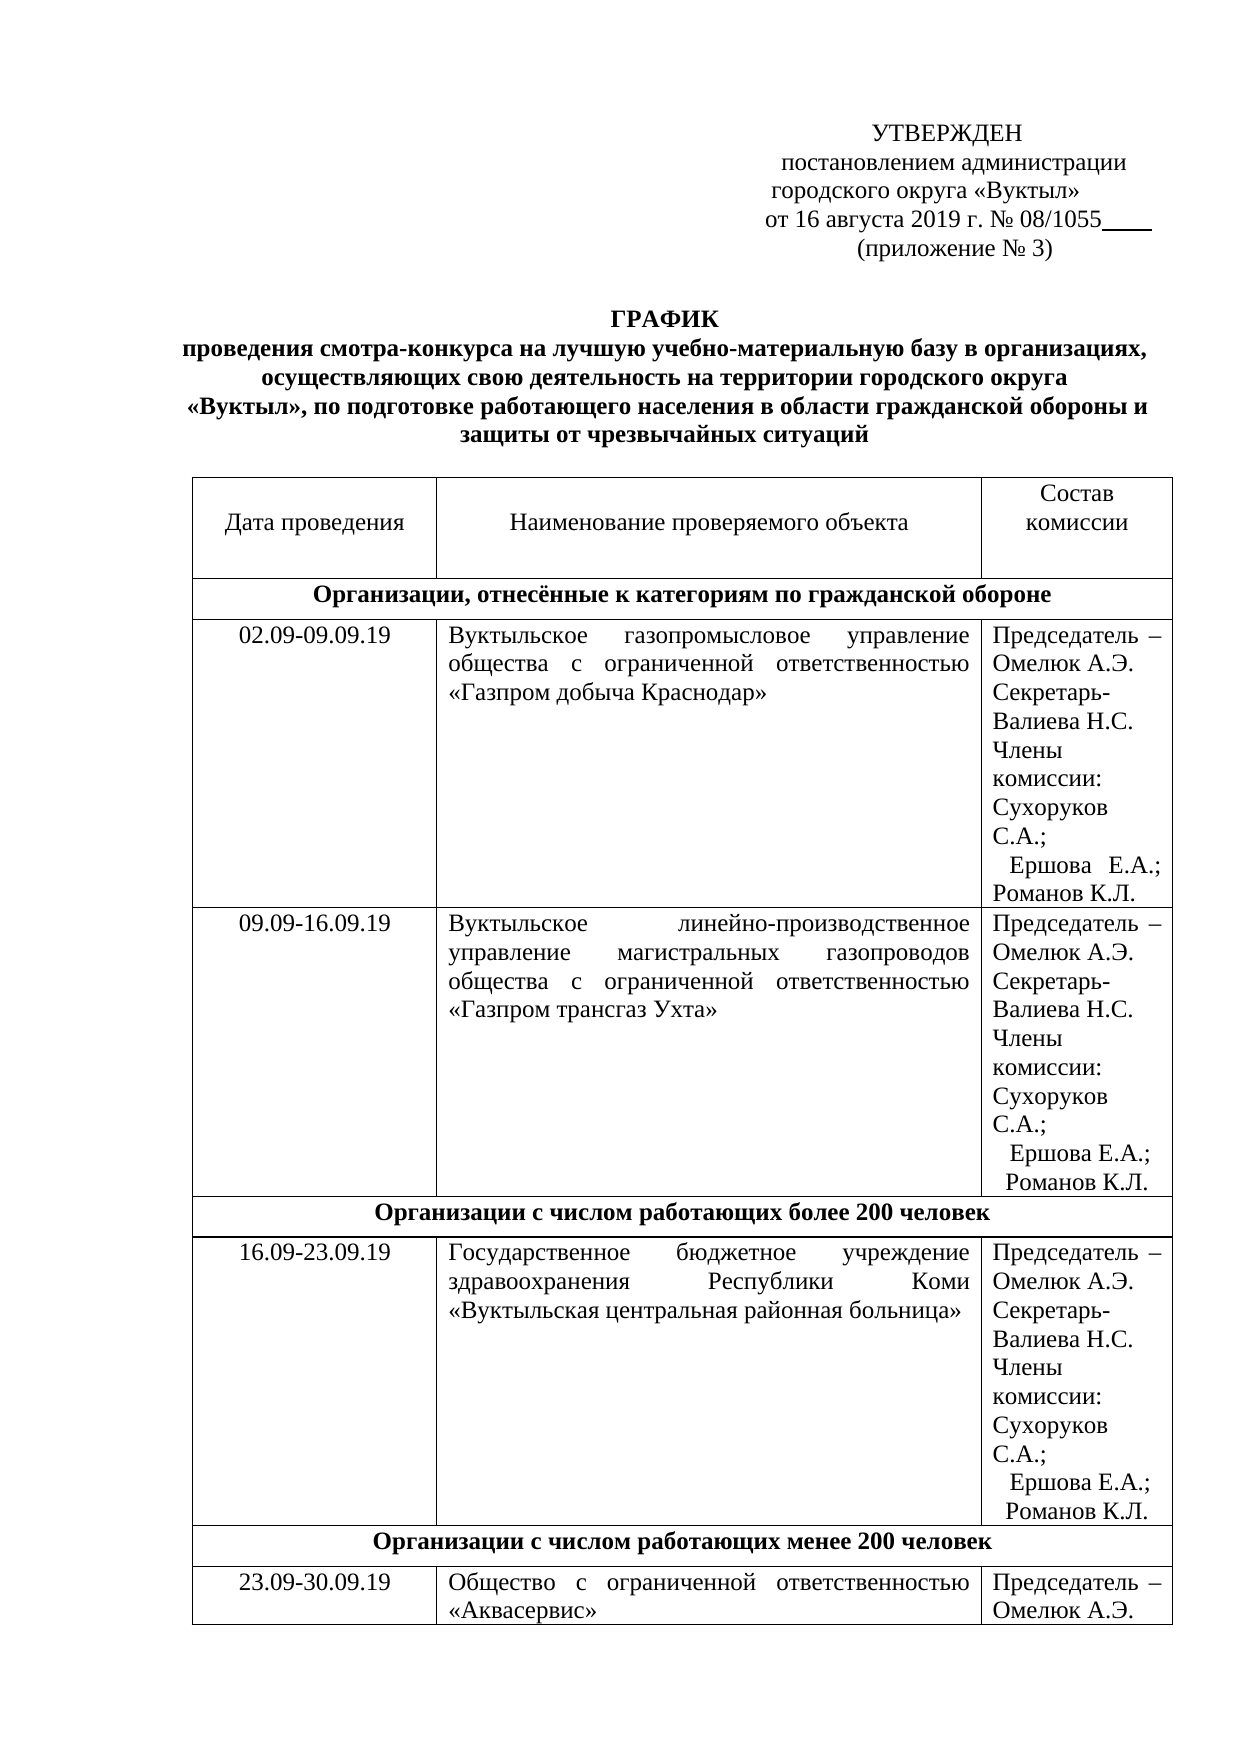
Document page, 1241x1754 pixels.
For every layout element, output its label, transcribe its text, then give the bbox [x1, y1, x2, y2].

table_cell Председатель – Омелюк А.Э. Секретарь- Валиева Н.С. Члены комиссии: Сухоруков С.А.; Ершова Е.А.; Романов К.Л. [982, 908, 1172, 1196]
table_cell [982, 1567, 1172, 1624]
table_header Дата проведения [193, 478, 436, 578]
text от 16 августа 2019 г. № 08/1055 [177, 204, 1152, 233]
table_cell Организации с числом работающих более 200 человек [193, 1197, 1172, 1236]
table_cell Государственное бюджетное учреждение здравоохранения Республики Коми «Вуктыльская центральная районная больница» [437, 1238, 981, 1525]
table_cell Председатель – Омелюк А.Э. Секретарь- Валиева Н.С. Члены комиссии: Сухоруков С.А.; Ершова Е.А.; Романов К.Л. [982, 1238, 1172, 1525]
text проведения смотра-конкурса на лучшую учебно-материальную базу в организациях, [177, 333, 1152, 362]
table_cell Вуктыльское газопромысловое управление общества с ограниченной ответственностью «Газпром добыча Краснодар» [437, 620, 981, 907]
table_header Состав комиссии [982, 478, 1172, 578]
text городского округа «Вуктыл» [177, 176, 1240, 204]
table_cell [437, 1567, 981, 1624]
table_cell Организации, отнесённые к категориям по гражданской обороне [193, 579, 1172, 619]
table_header Наименование проверяемого объекта [437, 478, 981, 578]
text ГРАФИК [177, 304, 1152, 333]
table_cell 16.09-23.09.19 [193, 1238, 436, 1525]
table_cell Организации с числом работающих менее 200 человек [193, 1526, 1172, 1566]
text (приложение № 3) [177, 233, 1240, 262]
text «Вуктыл», по подготовке работающего населения в области гражданской обороны и защиты от чрезвычайных ситуаций [177, 391, 1152, 448]
text осуществляющих свою деятельность на территории городского округа [177, 362, 1152, 391]
table_cell 09.09-16.09.19 [193, 908, 436, 1196]
table_cell Вуктыльское линейно-производственное управление магистральных газопроводов общества с ограниченной ответственностью «Газпром трансгаз Ухта» [437, 908, 981, 1196]
text постановлением администрации [693, 147, 1171, 176]
table_cell Председатель – Омелюк А.Э. Секретарь- Валиева Н.С. Члены комиссии: Сухоруков С.А.; Ершова Е.А.; Романов К.Л. [982, 620, 1172, 907]
table_cell 02.09-09.09.19 [193, 620, 436, 907]
table_cell 23.09-30.09.19 [193, 1567, 436, 1624]
text УТВЕРЖДЕН [796, 118, 1240, 147]
